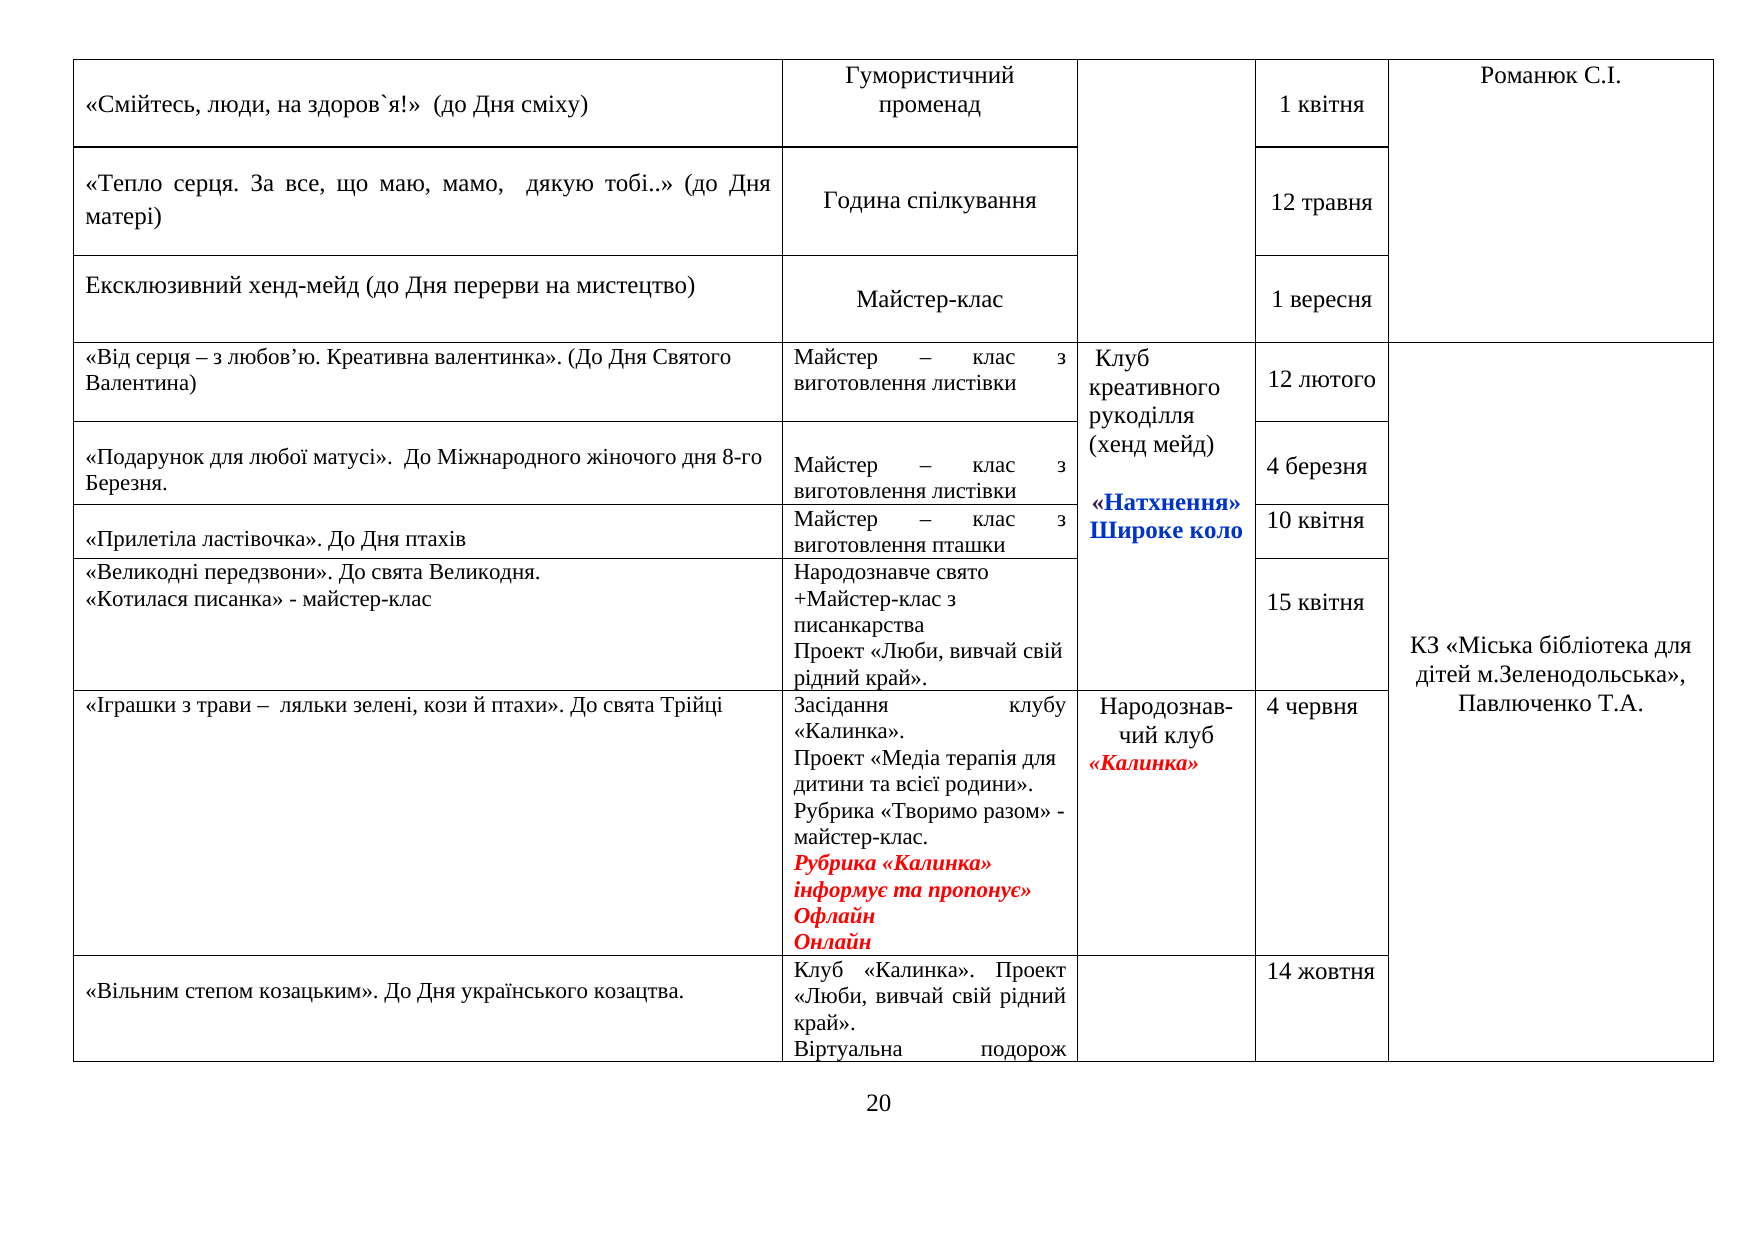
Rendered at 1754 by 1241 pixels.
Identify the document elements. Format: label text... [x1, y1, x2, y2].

table_cell Майстер-клас [783, 256, 1077, 342]
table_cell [1078, 60, 1255, 342]
table_cell «Іграшки з трави – ляльки зелені, кози й птахи». До свята Трійці [74, 691, 782, 955]
table_cell «Смійтесь, люди, на здоров`я!» (до Дня сміху) [74, 60, 782, 146]
table_cell Народознавче свято +Майстер-клас з писанкарства Проект «Люби, вивчай свій рідний край». [783, 559, 1077, 690]
table_cell «Від серця – з любов’ю. Креативна валентинка». (До Дня Святого Валентина) [74, 343, 782, 421]
table_cell [1078, 956, 1255, 1061]
table_cell «Прилетіла ластівочка». До Дня птахів [74, 505, 782, 557]
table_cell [783, 956, 1077, 1061]
table_cell Майстер – клас з виготовлення листівки [783, 343, 1077, 421]
table_cell «Подарунок для любої матусі». До Міжнародного жіночого дня 8-го Березня. [74, 422, 782, 504]
table_cell Майстер – клас з виготовлення листівки [783, 422, 1077, 504]
table_cell 14 жовтня [1256, 956, 1388, 1061]
table_cell Гумористичний променад [783, 60, 1077, 146]
table_cell Народознав-чий клуб «Калинка» [1078, 691, 1255, 955]
table_cell 12 травня [1256, 148, 1388, 254]
table_cell 4 березня [1256, 422, 1388, 504]
table_cell «Тепло серця. За все, що маю, мамо, дякую тобі..» (до Дня матері) [74, 148, 782, 254]
table_cell 10 квітня [1256, 505, 1388, 557]
table_cell 1 вересня [1256, 256, 1388, 342]
table_cell Засідання клубу «Калинка». Проект «Медіа терапія для дитини та всієї родини». Рубрика «Творимо разом» - майстер-клас. Рубрика «Калинка» інформує та пропонує» Офлайн Онлайн [783, 691, 1077, 955]
table_cell 4 червня [1256, 691, 1388, 955]
table_cell Ексклюзивний хенд-мейд (до Дня перерви на мистецтво) [74, 256, 782, 342]
table_cell Клуб креативного рукоділля (хенд мейд) «Натхнення» Широке коло [1078, 343, 1255, 690]
table_cell КЗ «Міська бібліотека для дітей м.Зеленодольська», Павлюченко Т.А. [1389, 343, 1713, 1061]
table_cell 15 квітня [1256, 559, 1388, 690]
table_cell 12 лютого [1256, 343, 1388, 421]
table_cell Майстер – клас з виготовлення пташки [783, 505, 1077, 557]
table_cell 1 квітня [1256, 60, 1388, 146]
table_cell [74, 956, 782, 1061]
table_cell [1389, 60, 1713, 342]
table_cell «Великодні передзвони». До свята Великодня. «Котилася писанка» - майстер-клас [74, 559, 782, 690]
table_cell Година спілкування [783, 148, 1077, 254]
